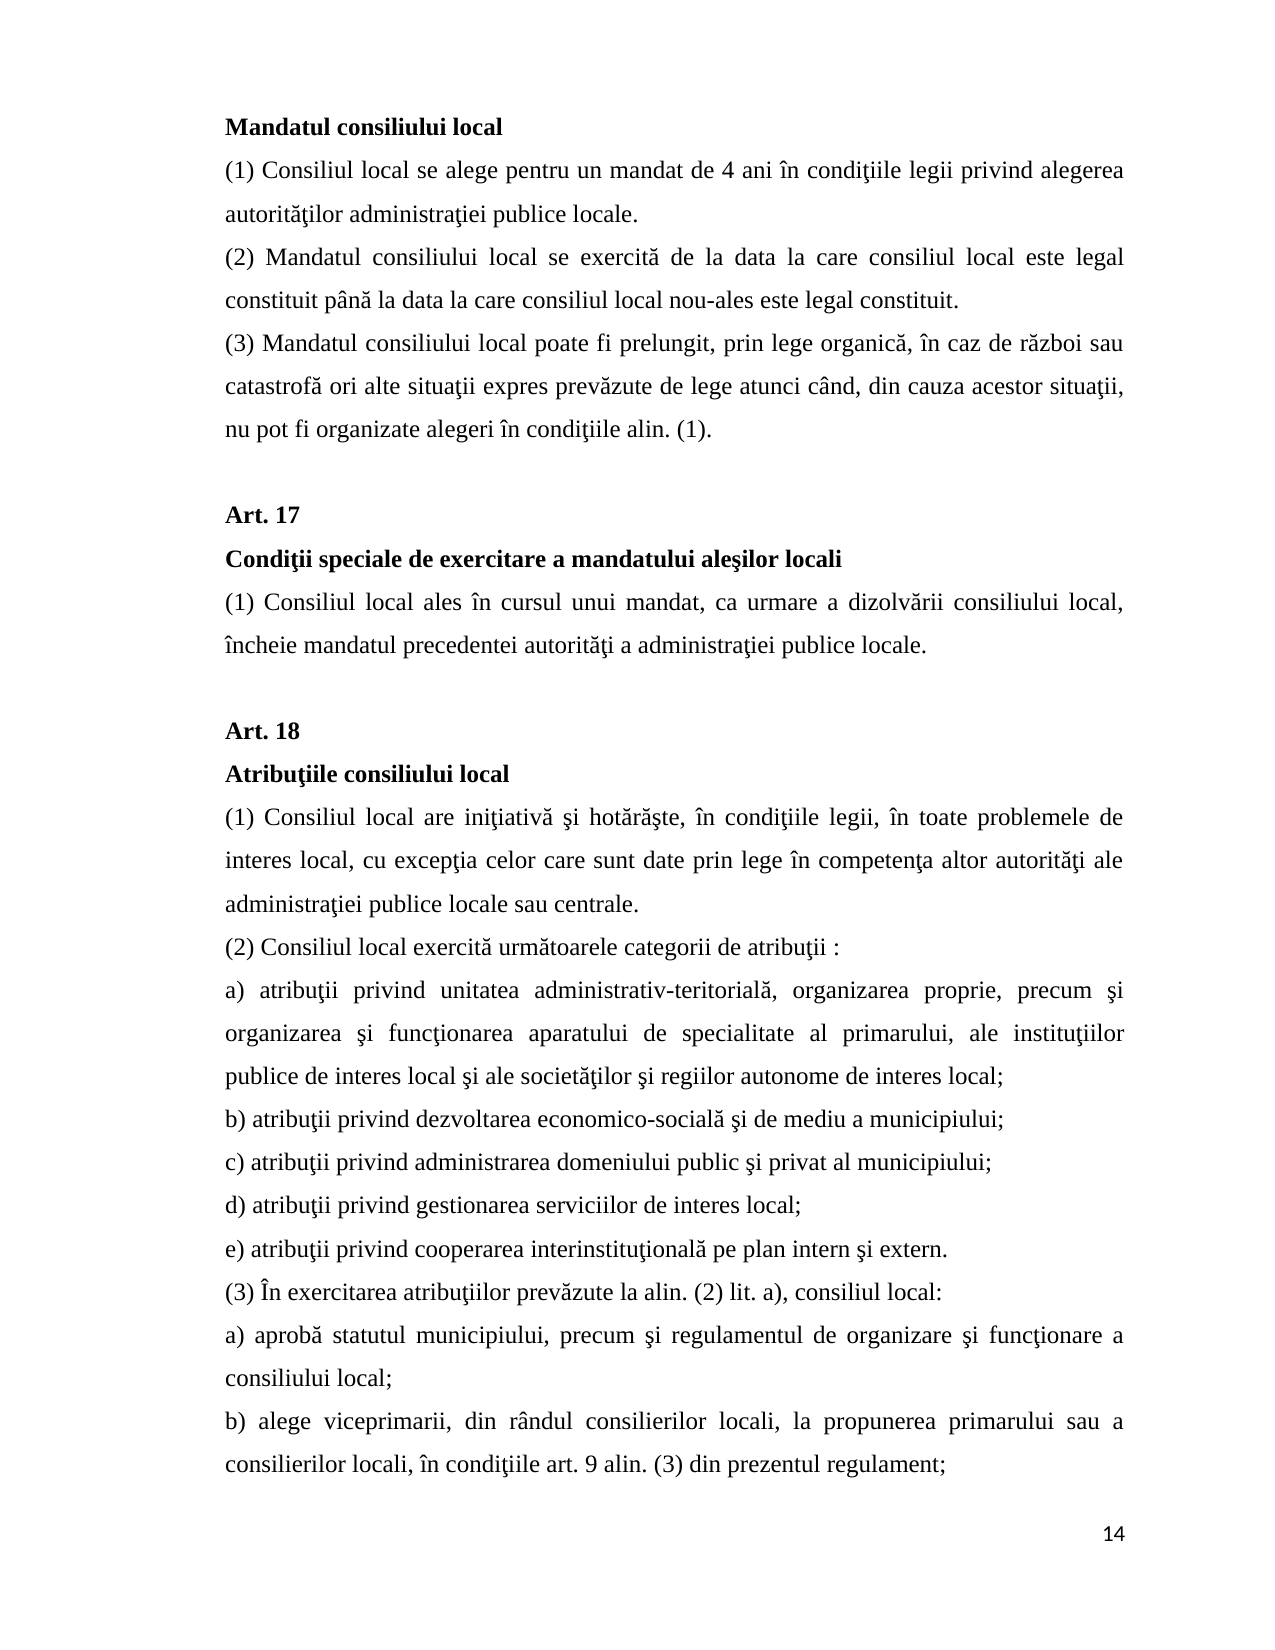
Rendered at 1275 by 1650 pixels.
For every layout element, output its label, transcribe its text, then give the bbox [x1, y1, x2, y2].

text c) atribuţii privind administrarea domeniului public şi privat al municipiului; [225, 1147, 1125, 1176]
text (1) Consiliul local are iniţiativă şi hotărăşte, în condiţiile legii, în toate problemele de interes local, cu excepţia celor care sunt date prin lege în competenţa altor autorităţi ale administraţiei publice locale sau centrale. [225, 802, 1125, 917]
text d) atribuţii privind gestionarea serviciilor de interes local; [225, 1191, 1125, 1219]
text b) atribuţii privind dezvoltarea economico-socială şi de mediu a municipiului; [225, 1104, 1125, 1133]
text Atribuţiile consiliului local [225, 759, 1125, 788]
text a) aprobă statutul municipiului, precum şi regulamentul de organizare şi funcţionare a consiliului local; [225, 1320, 1125, 1392]
text (3) În exercitarea atribuţiilor prevăzute la alin. (2) lit. a), consiliul local: [225, 1277, 1125, 1306]
text a) atribuţii privind unitatea administrativ-teritorială, organizarea proprie, precum şi organizarea şi funcţionarea aparatului de specialitate al primarului, ale instituţiilor publice de interes local şi ale societăţilor şi regiilor autonome de interes local; [225, 975, 1125, 1090]
text e) atribuţii privind cooperarea interinstituţională pe plan intern şi extern. [225, 1234, 1125, 1262]
text (2) Mandatul consiliului local se exercită de la data la care consiliul local este legal constituit până la data la care consiliul local nou-ales este legal constituit. [225, 242, 1125, 314]
text Art. 17 [225, 501, 1125, 529]
text (1) Consiliul local ales în cursul unui mandat, ca urmare a dizolvării consiliului local, încheie mandatul precedentei autorităţi a administraţiei publice locale. [225, 587, 1125, 659]
text Condiţii speciale de exercitare a mandatului aleşilor locali [225, 544, 1125, 572]
text (1) Consiliul local se alege pentru un mandat de 4 ani în condiţiile legii privind alegerea autorităţilor administraţiei publice locale. [225, 156, 1125, 227]
text (3) Mandatul consiliului local poate fi prelungit, prin lege organică, în caz de război sau catastrofă ori alte situaţii expres prevăzute de lege atunci când, din cauza acestor situaţii, nu pot fi organizate alegeri în condiţiile alin. (1). [225, 328, 1125, 443]
text Art. 18 [225, 716, 1125, 745]
text Mandatul consiliului local [225, 112, 1125, 141]
text b) alege viceprimarii, din rândul consilierilor locali, la propunerea primarului sau a consilierilor locali, în condiţiile art. 9 alin. (3) din prezentul regulament; [225, 1406, 1125, 1478]
text (2) Consiliul local exercită următoarele categorii de atribuţii : [225, 932, 1125, 961]
